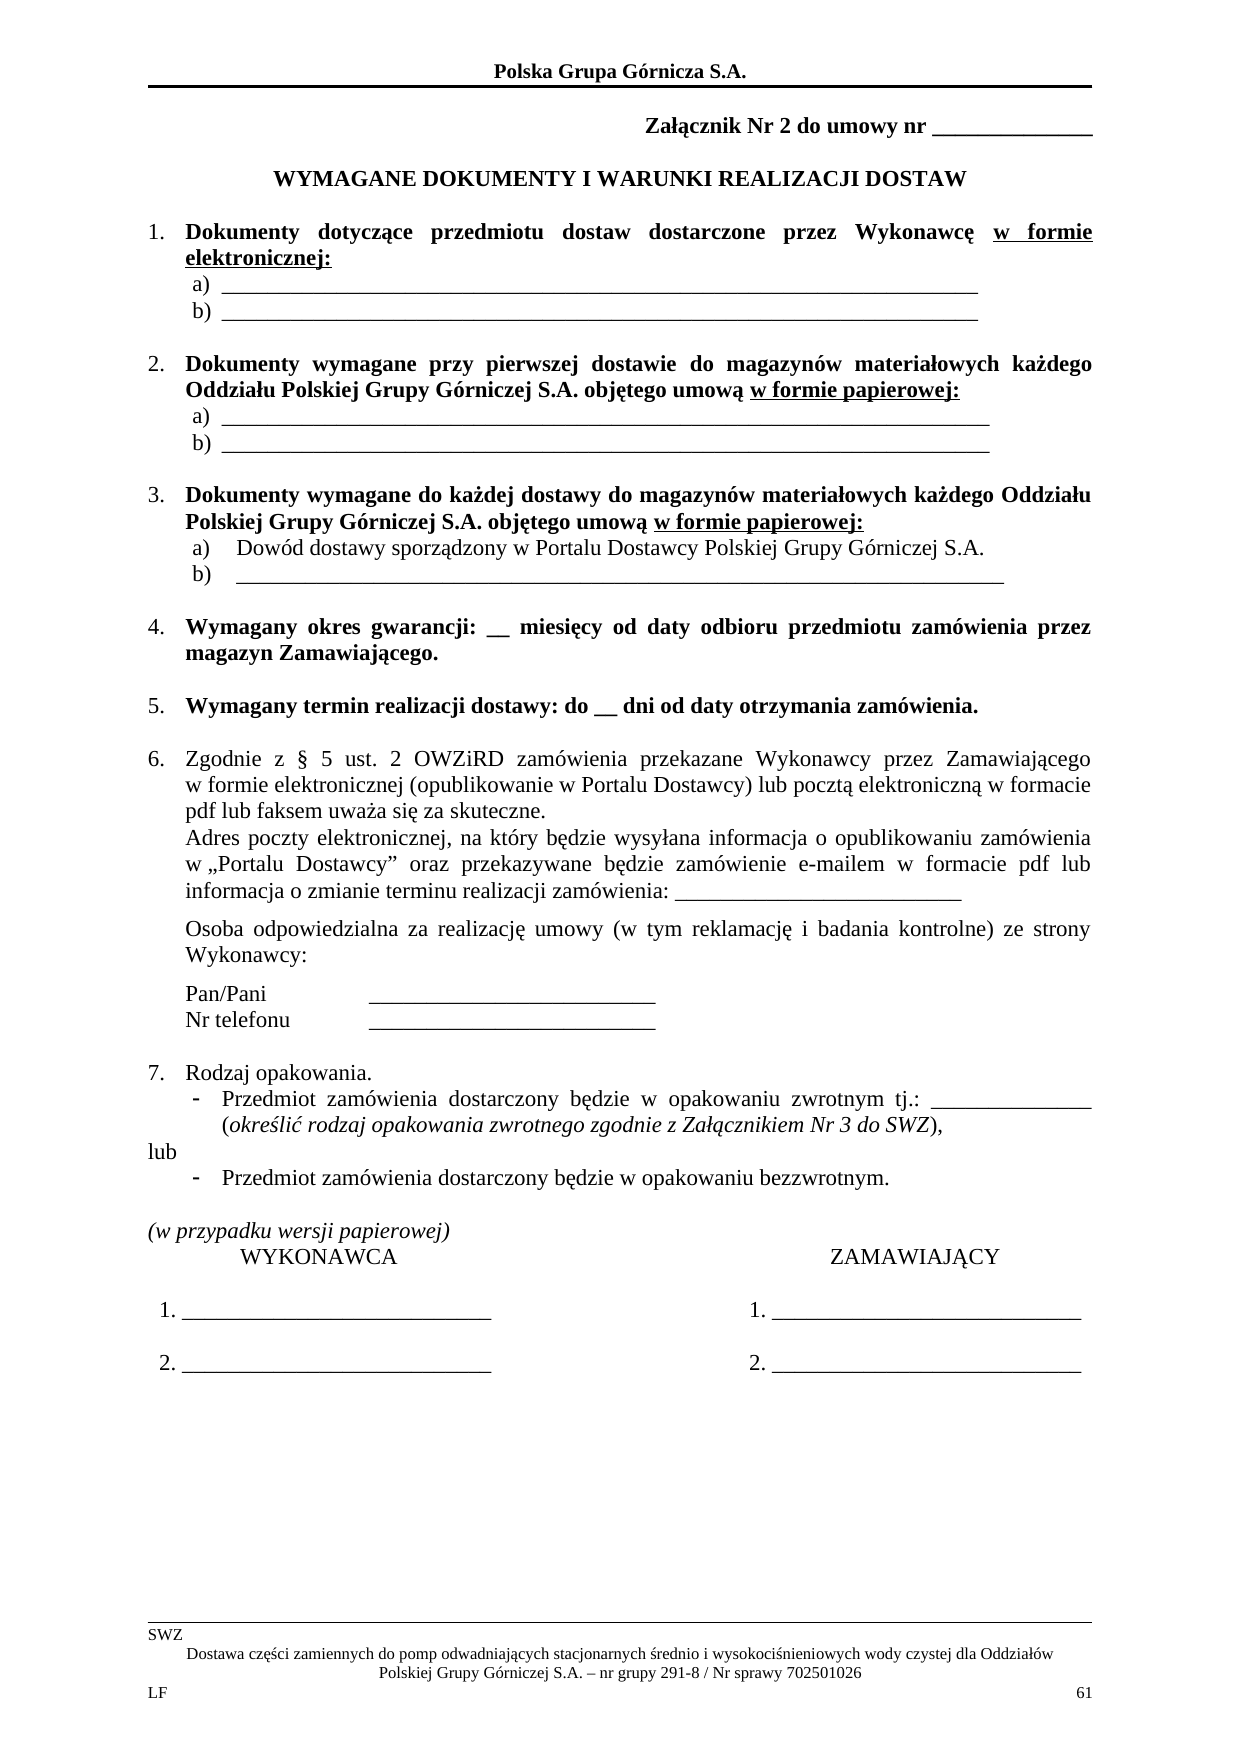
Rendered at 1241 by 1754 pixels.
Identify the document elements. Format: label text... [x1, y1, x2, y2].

list Przedmiot zamówienia dostarczony będzie w opakowaniu zwrotnym tj.: ______________ (określić rodzaj opakowania zwrotnego zgodnie z Załącznikiem Nr 3 do SWZ), [192, 1085, 1092, 1138]
text WYMAGANE DOKUMENTY I WARUNKI REALIZACJI DOSTAW [148, 165, 1092, 191]
text WYKONAWCA ZAMAWIAJĄCY [148, 1243, 1092, 1269]
list ___________________________________________________________________ [192, 560, 1092, 587]
text lub [148, 1138, 1092, 1164]
list Dokumenty wymagane przy pierwszej dostawie do magazynów materiałowych każdego Oddziału Polskiej Grupy Górniczej S.A. objętego umową w formie papierowej: [148, 349, 1092, 402]
list Dokumenty wymagane do każdej dostawy do magazynów materiałowych każdego Oddziału Polskiej Grupy Górniczej S.A. objętego umową w formie papierowej: [148, 481, 1092, 534]
list Rodzaj opakowania. [148, 1059, 1092, 1085]
list __________________________________________________________________ [192, 297, 1092, 323]
text Załącznik Nr 2 do umowy nr ______________ [148, 112, 1092, 139]
list ___________________________________________________________________ [192, 429, 1092, 455]
list Dowód dostawy sporządzony w Portalu Dostawcy Polskiej Grupy Górniczej S.A. [192, 534, 1092, 560]
list Przedmiot zamówienia dostarczony będzie w opakowaniu bezzwrotnym. [192, 1164, 1092, 1191]
list Wymagany termin realizacji dostawy: do __ dni od daty otrzymania zamówienia. [148, 692, 1092, 718]
list Adres poczty elektronicznej, na który będzie wysyłana informacja o opublikowaniu zamówienia w „Portalu Dostawcy” oraz przekazywane będzie zamówienie e-mailem w formacie pdf lub informacja o zmianie terminu realizacji zamówienia: _________________________ [185, 824, 1092, 903]
list Wymagany okres gwarancji: __ miesięcy od daty odbioru przedmiotu zamówienia przez magazyn Zamawiającego. [148, 613, 1092, 666]
text 1. ___________________________ 1. ___________________________ [148, 1296, 1092, 1322]
text Osoba odpowiedzialna za realizację umowy (w tym reklamację i badania kontrolne) ze strony Wykonawcy: [185, 915, 1092, 968]
text 2. ___________________________ 2. ___________________________ [148, 1349, 1092, 1375]
list Zgodnie z § 5 ust. 2 OWZiRD zamówienia przekazane Wykonawcy przez Zamawiającego w formie elektronicznej (opublikowanie w Portalu Dostawcy) lub pocztą elektroniczną w formacie pdf lub faksem uważa się za skuteczne. [148, 745, 1092, 824]
text (w przypadku wersji papierowej) [148, 1217, 1092, 1243]
text Pan/Pani _________________________ [185, 980, 1092, 1006]
list Dokumenty dotyczące przedmiotu dostaw dostarczone przez Wykonawcę w formie elektronicznej: [148, 218, 1092, 271]
list Nr telefonu _________________________ [148, 1006, 1092, 1032]
list __________________________________________________________________ [192, 271, 1092, 297]
list ___________________________________________________________________ [192, 402, 1092, 429]
